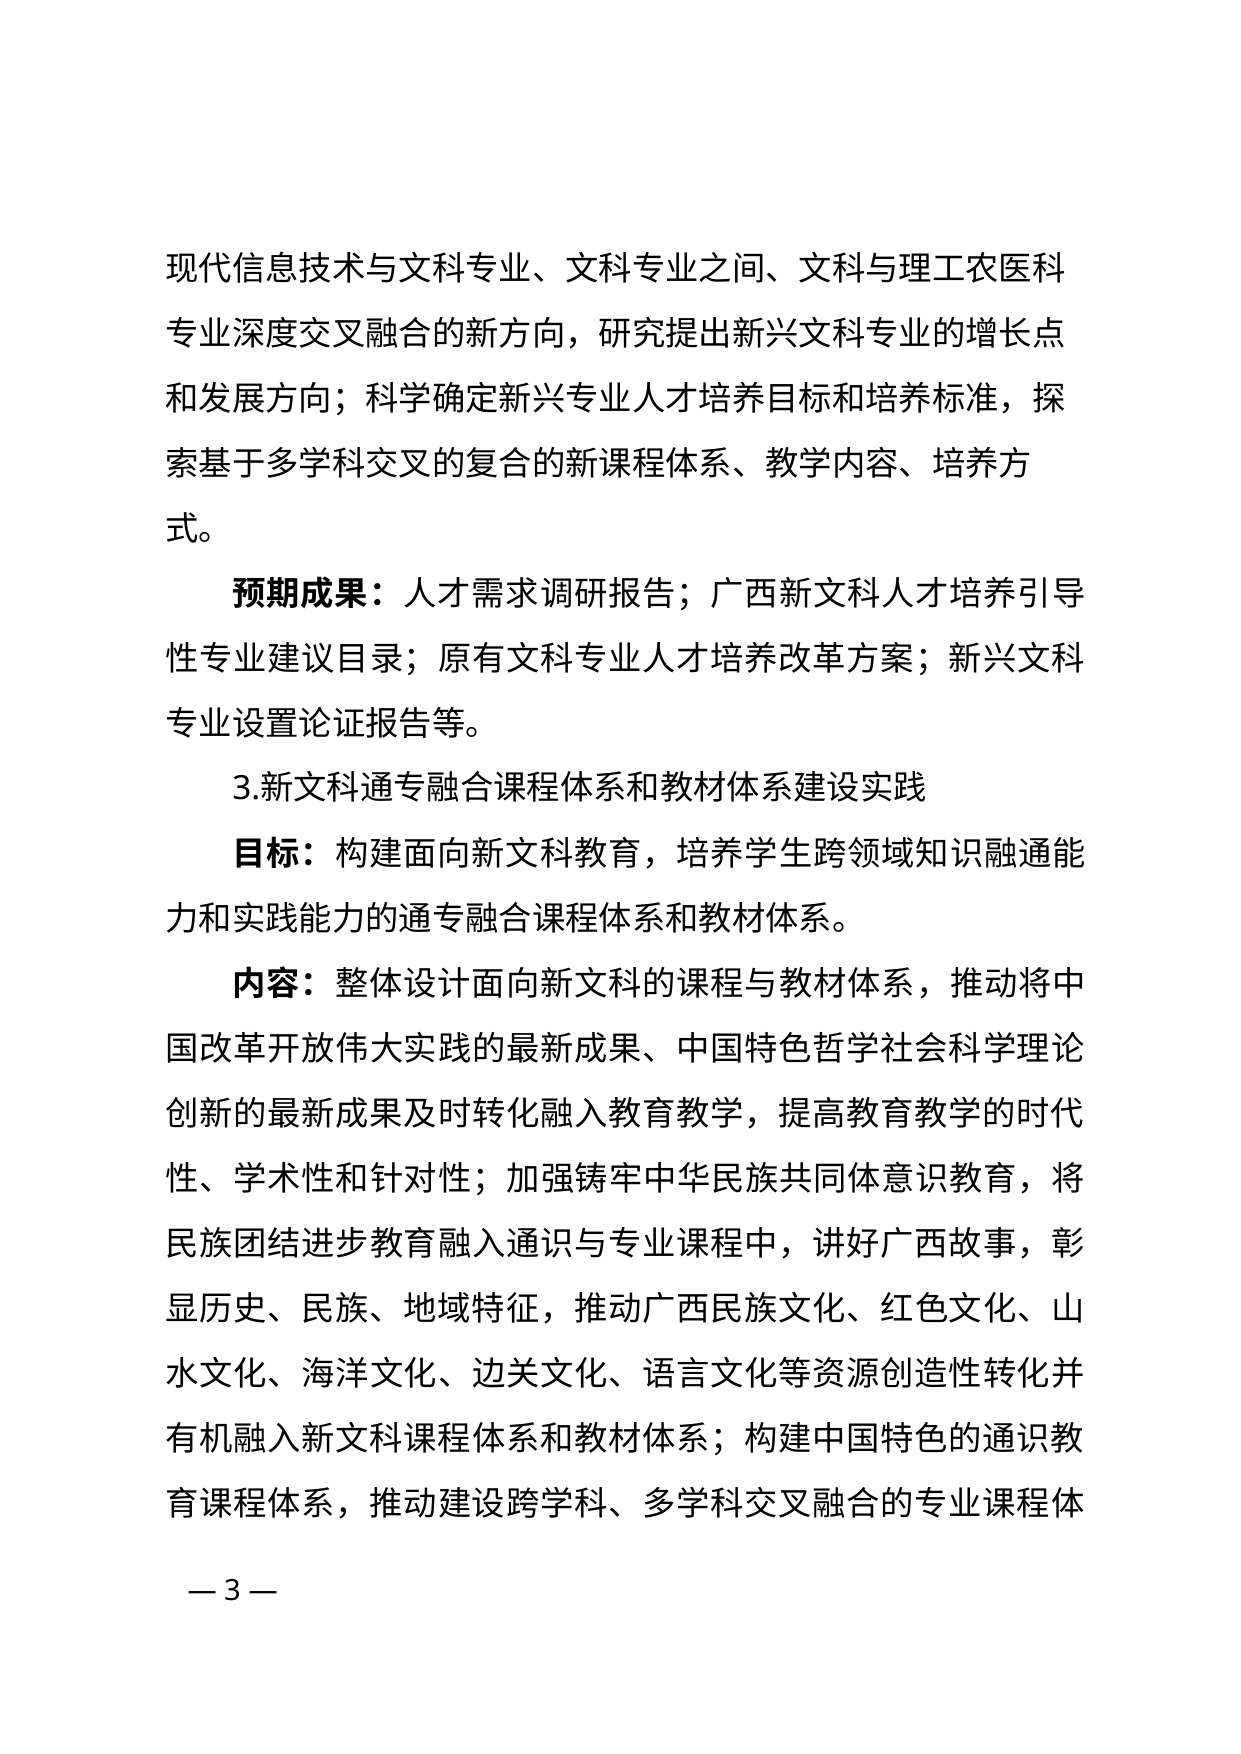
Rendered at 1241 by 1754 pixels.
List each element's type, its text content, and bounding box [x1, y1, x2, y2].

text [165, 948, 1087, 1533]
text 3.新文科通专融合课程体系和教材体系建设实践 [165, 753, 1087, 818]
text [165, 233, 1087, 558]
text 目标：构建面向新文科教育，培养学生跨领域知识融通能力和实践能力的通专融合课程体系和教材体系。 [165, 818, 1087, 948]
text 预期成果：人才需求调研报告；广西新文科人才培养引导性专业建议目录；原有文科专业人才培养改革方案；新兴文科专业设置论证报告等。 [165, 558, 1087, 753]
